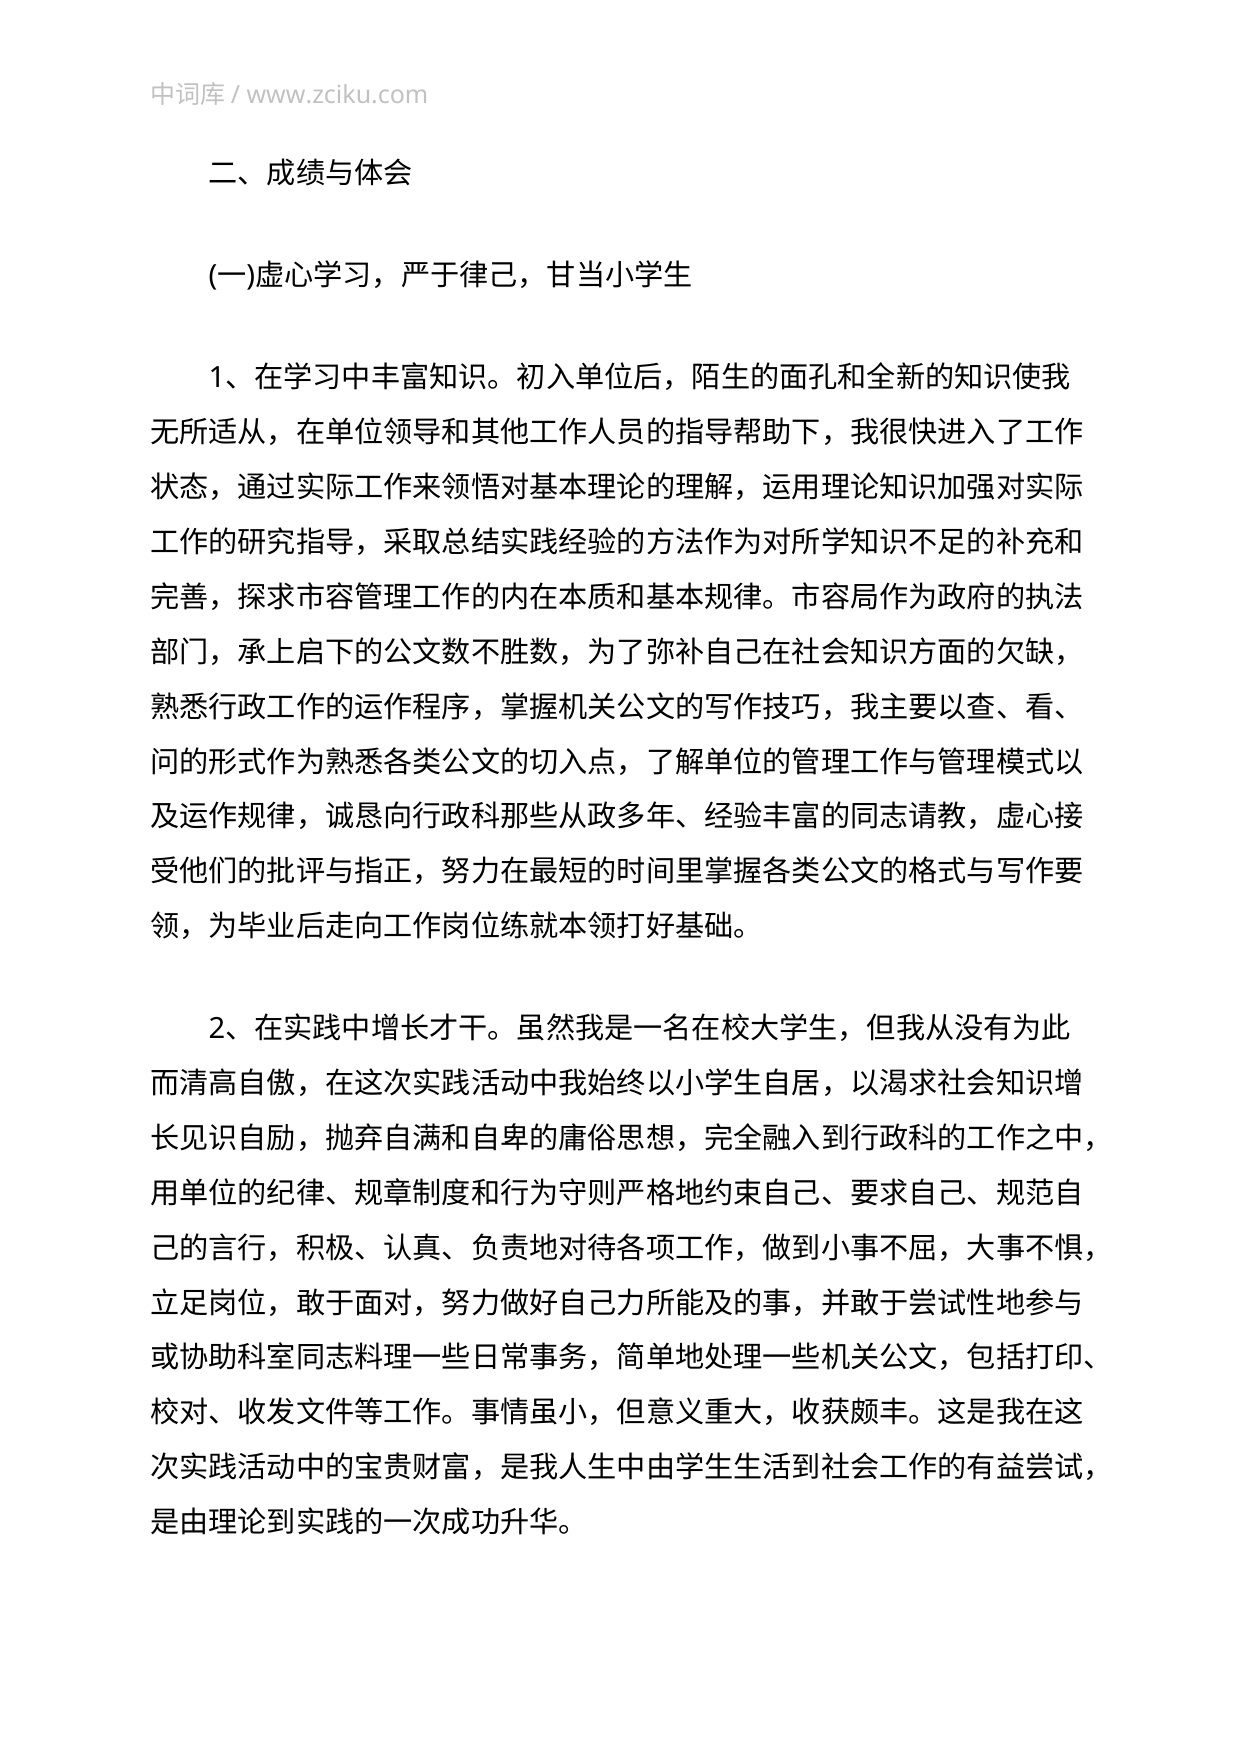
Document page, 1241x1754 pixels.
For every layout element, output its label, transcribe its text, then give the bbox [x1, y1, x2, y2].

text 二、成绩与体会 [150, 150, 1090, 192]
text 2、在实践中增长才干。虽然我是一名在校大学生，但我从没有为此而清高自傲，在这次实践活动中我始终以小学生自居，以渴求社会知识增长见识自励，抛弃自满和自卑的庸俗思想，完全融入到行政科的工作之中，用单位的纪律、规章制度和行为守则严格地约束自己、要求自己、规范自己的言行，积极、认真、负责地对待各项工作，做到小事不屈，大事不惧，立足岗位，敢于面对，努力做好自己力所能及的事，并敢于尝试性地参与或协助科室同志料理一些日常事务，简单地处理一些机关公文，包括打印、校对、收发文件等工作。事情虽小，但意义重大，收获颇丰。这是我在这次实践活动中的宝贵财富，是我人生中由学生生活到社会工作的有益尝试，是由理论到实践的一次成功升华。 [150, 1004, 1090, 1541]
text (一)虚心学习，严于律己，甘当小学生 [150, 252, 1090, 294]
text 1、在学习中丰富知识。初入单位后，陌生的面孔和全新的知识使我无所适从，在单位领导和其他工作人员的指导帮助下，我很快进入了工作状态，通过实际工作来领悟对基本理论的理解，运用理论知识加强对实际工作的研究指导，采取总结实践经验的方法作为对所学知识不足的补充和完善，探求市容管理工作的内在本质和基本规律。市容局作为政府的执法部门，承上启下的公文数不胜数，为了弥补自己在社会知识方面的欠缺，熟悉行政工作的运作程序，掌握机关公文的写作技巧，我主要以查、看、问的形式作为熟悉各类公文的切入点，了解单位的管理工作与管理模式以及运作规律，诚恳向行政科那些从政多年、经验丰富的同志请教，虚心接受他们的批评与指正，努力在最短的时间里掌握各类公文的格式与写作要领，为毕业后走向工作岗位练就本领打好基础。 [150, 354, 1090, 945]
